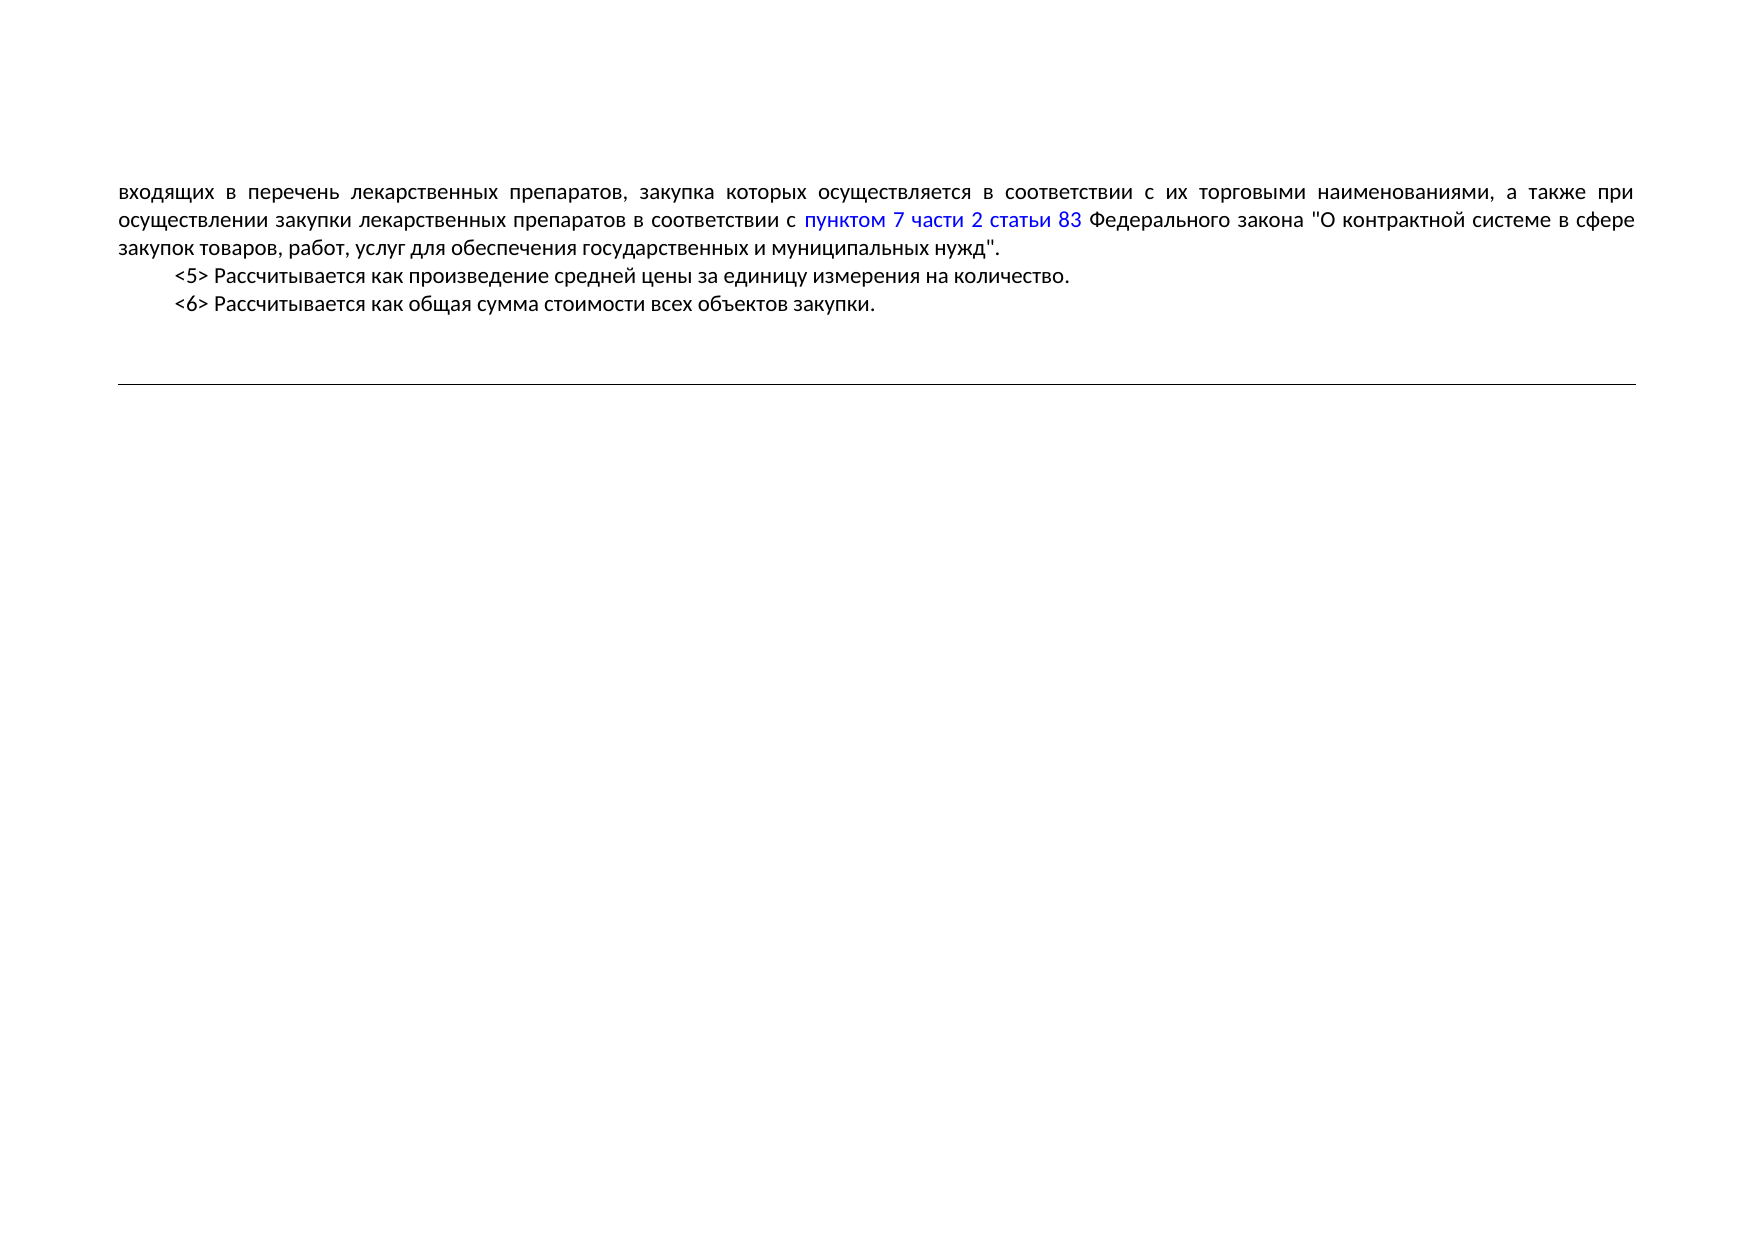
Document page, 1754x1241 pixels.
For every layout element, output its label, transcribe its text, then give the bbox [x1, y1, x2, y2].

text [118, 177, 1636, 261]
text <5> Рассчитывается как произведение средней цены за единицу измерения на количество. [118, 261, 1636, 289]
text <6> Рассчитывается как общая сумма стоимости всех объектов закупки. [118, 289, 1636, 317]
